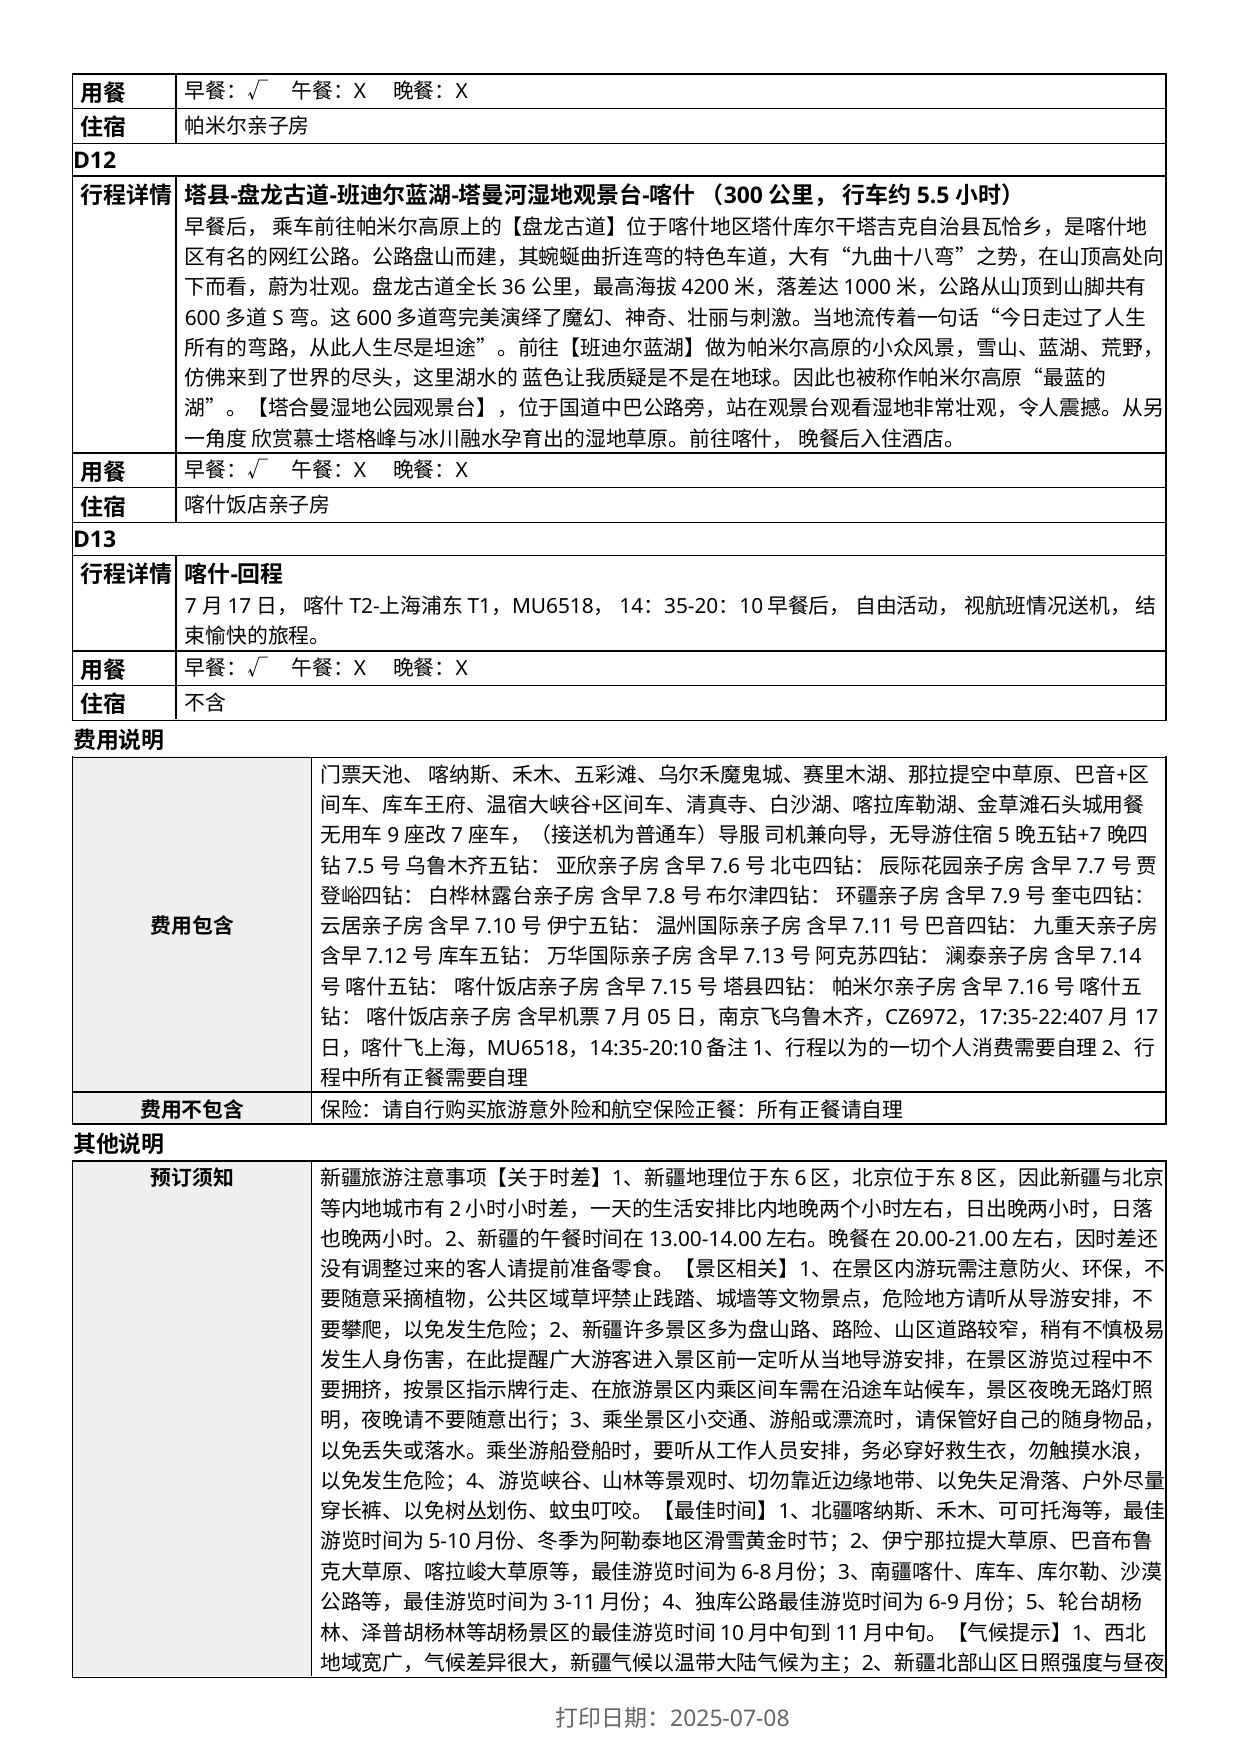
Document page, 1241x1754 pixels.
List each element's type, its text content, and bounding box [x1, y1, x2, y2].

text 其他说明 [73, 1126, 1167, 1159]
table_cell 费用不包含 [73, 1093, 311, 1123]
table_cell 早餐：√ 午餐：X 晚餐：X [177, 75, 1165, 108]
table_header 费用包含 [73, 758, 311, 1091]
table_cell 住宿 [73, 686, 175, 719]
table_cell 用餐 [73, 454, 175, 487]
table_cell 行程详情 [73, 556, 175, 650]
table_cell 帕米尔亲子房 [177, 109, 1165, 142]
text 费用说明 [73, 722, 1167, 755]
table_cell 用餐 [73, 75, 175, 108]
table_header 预订须知 [73, 1162, 311, 1676]
table_cell 早餐：√ 午餐：X 晚餐：X [177, 652, 1165, 685]
table_cell 用餐 [73, 652, 175, 685]
table_cell 喀什饭店亲子房 [177, 488, 1165, 522]
table_cell D12 [73, 144, 1165, 175]
table_cell 早餐：√ 午餐：X 晚餐：X [177, 454, 1165, 487]
table_cell 住宿 [73, 488, 175, 522]
table_cell 住宿 [73, 109, 175, 142]
table_cell 塔县-盘龙古道-班迪尔蓝湖-塔曼河湿地观景台-喀什 （300 公里， 行车约 5.5 小时） 早餐后， 乘车前往帕米尔高原上的【盘龙古道】位于喀什地区塔什库尔干塔吉克自 [177, 177, 1165, 452]
table_cell 不含 [177, 686, 1165, 719]
table_cell 行程详情 [73, 177, 175, 452]
table_header 门票 [312, 758, 1165, 1091]
table_header 新疆旅游注意事项 [312, 1162, 1165, 1676]
table_cell D13 [73, 523, 1165, 554]
table_cell 喀什-回程 7 月 17 日， 喀什 T2-上海浦东 T1，MU6518， 14：35-20：10 [177, 556, 1165, 650]
table_cell 保险：请自行购买旅游意外险和航空保险 [312, 1093, 1165, 1123]
